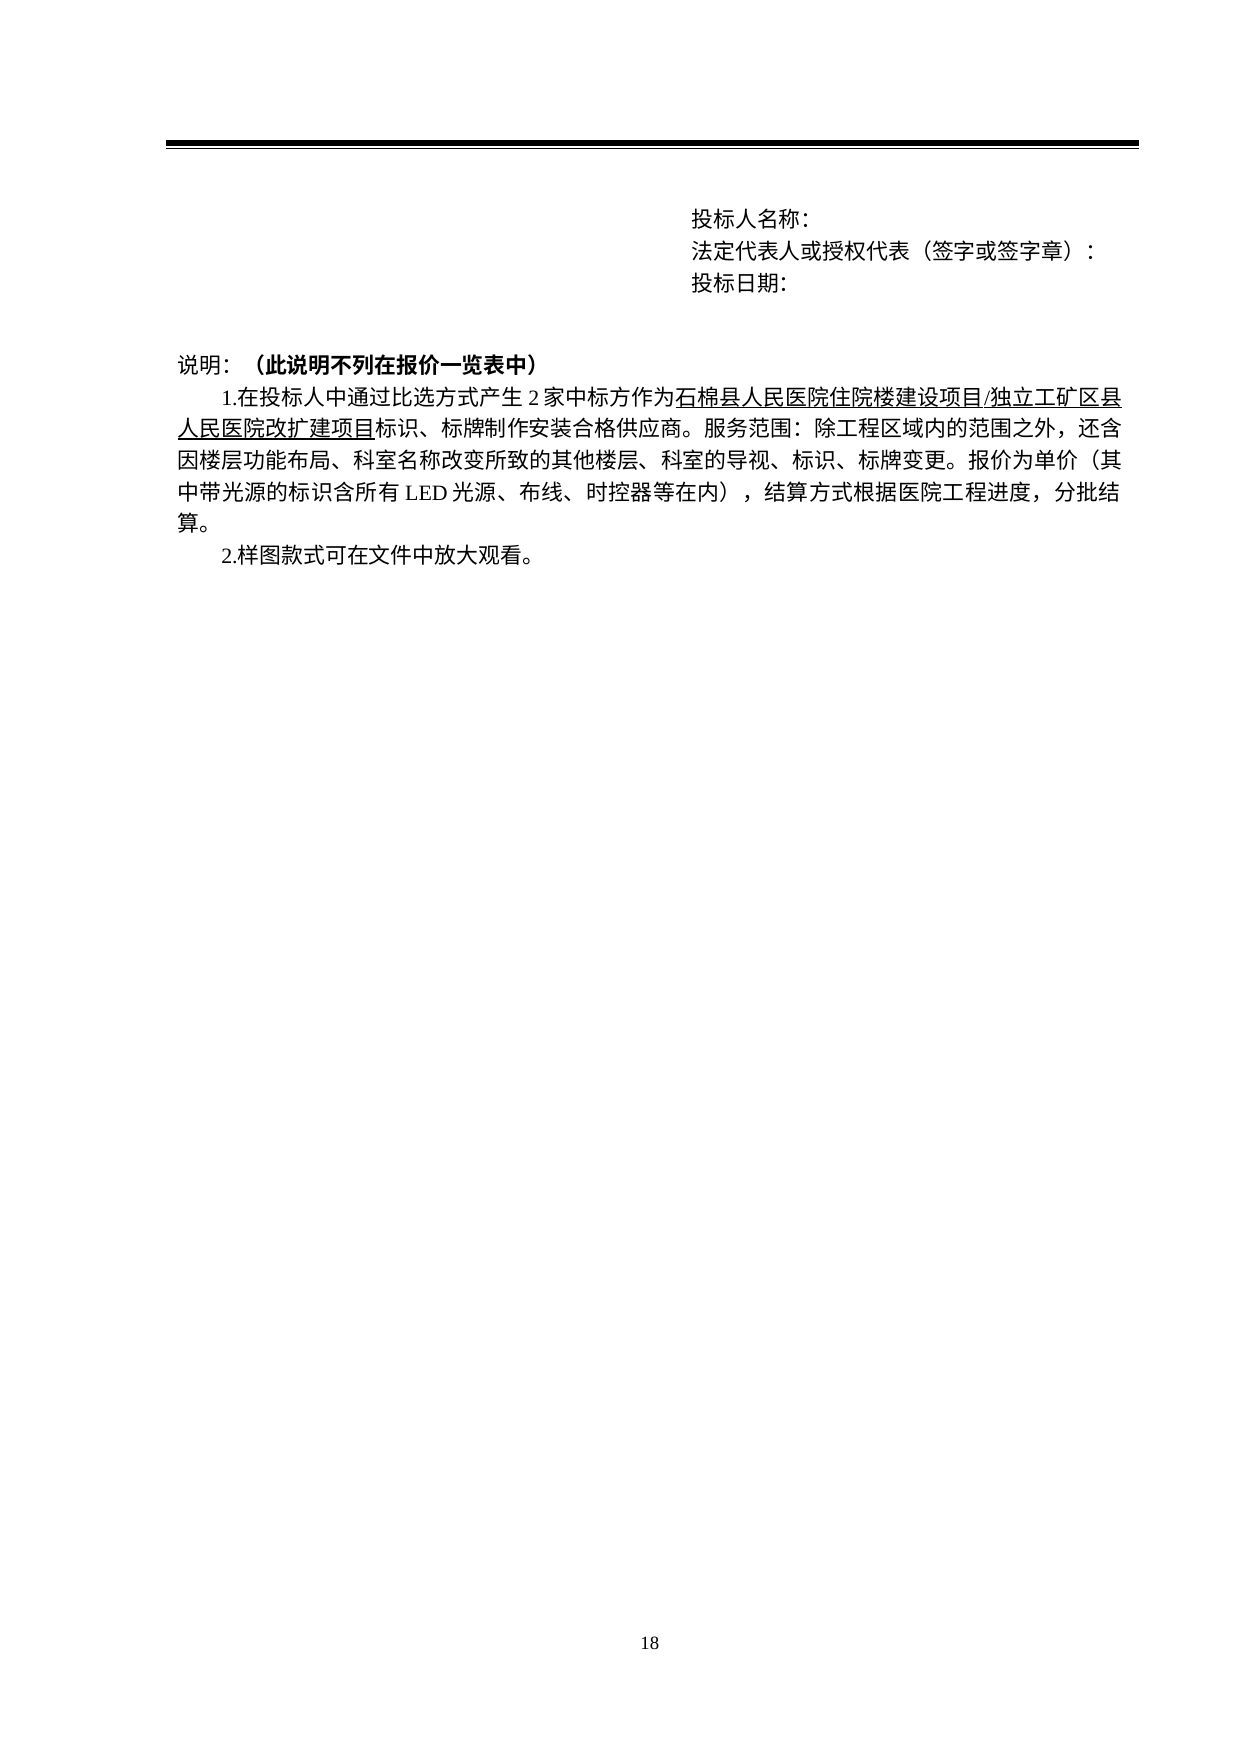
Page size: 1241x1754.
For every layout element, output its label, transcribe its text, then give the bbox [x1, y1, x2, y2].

text 投标人名称： [177, 202, 1122, 234]
text 2.样图款式可在文件中放大观看。 [177, 538, 1122, 569]
text 说明：（此说明不列在报价一览表中） [177, 348, 1122, 379]
text 投标日期： [177, 266, 1122, 297]
text 1.在投标人中通过比选方式产生2家中标方作为石棉县人民医院住院楼建设项目/独立工矿区县人民医院改扩建项目标识、标牌制作安装合格供应商。服务范围：除工程区域内的范围之外，还含因楼层功能布局、科室名称改变所致的其他楼层、科室的导视、标识、标牌变更。报价为单价（其中带光源的标识含所有LED光源、布线、时控器等在内），结算方式根据医院工程进度，分批结算。 [177, 379, 1122, 538]
text 法定代表人或授权代表（签字或签字章）： [177, 234, 1122, 266]
